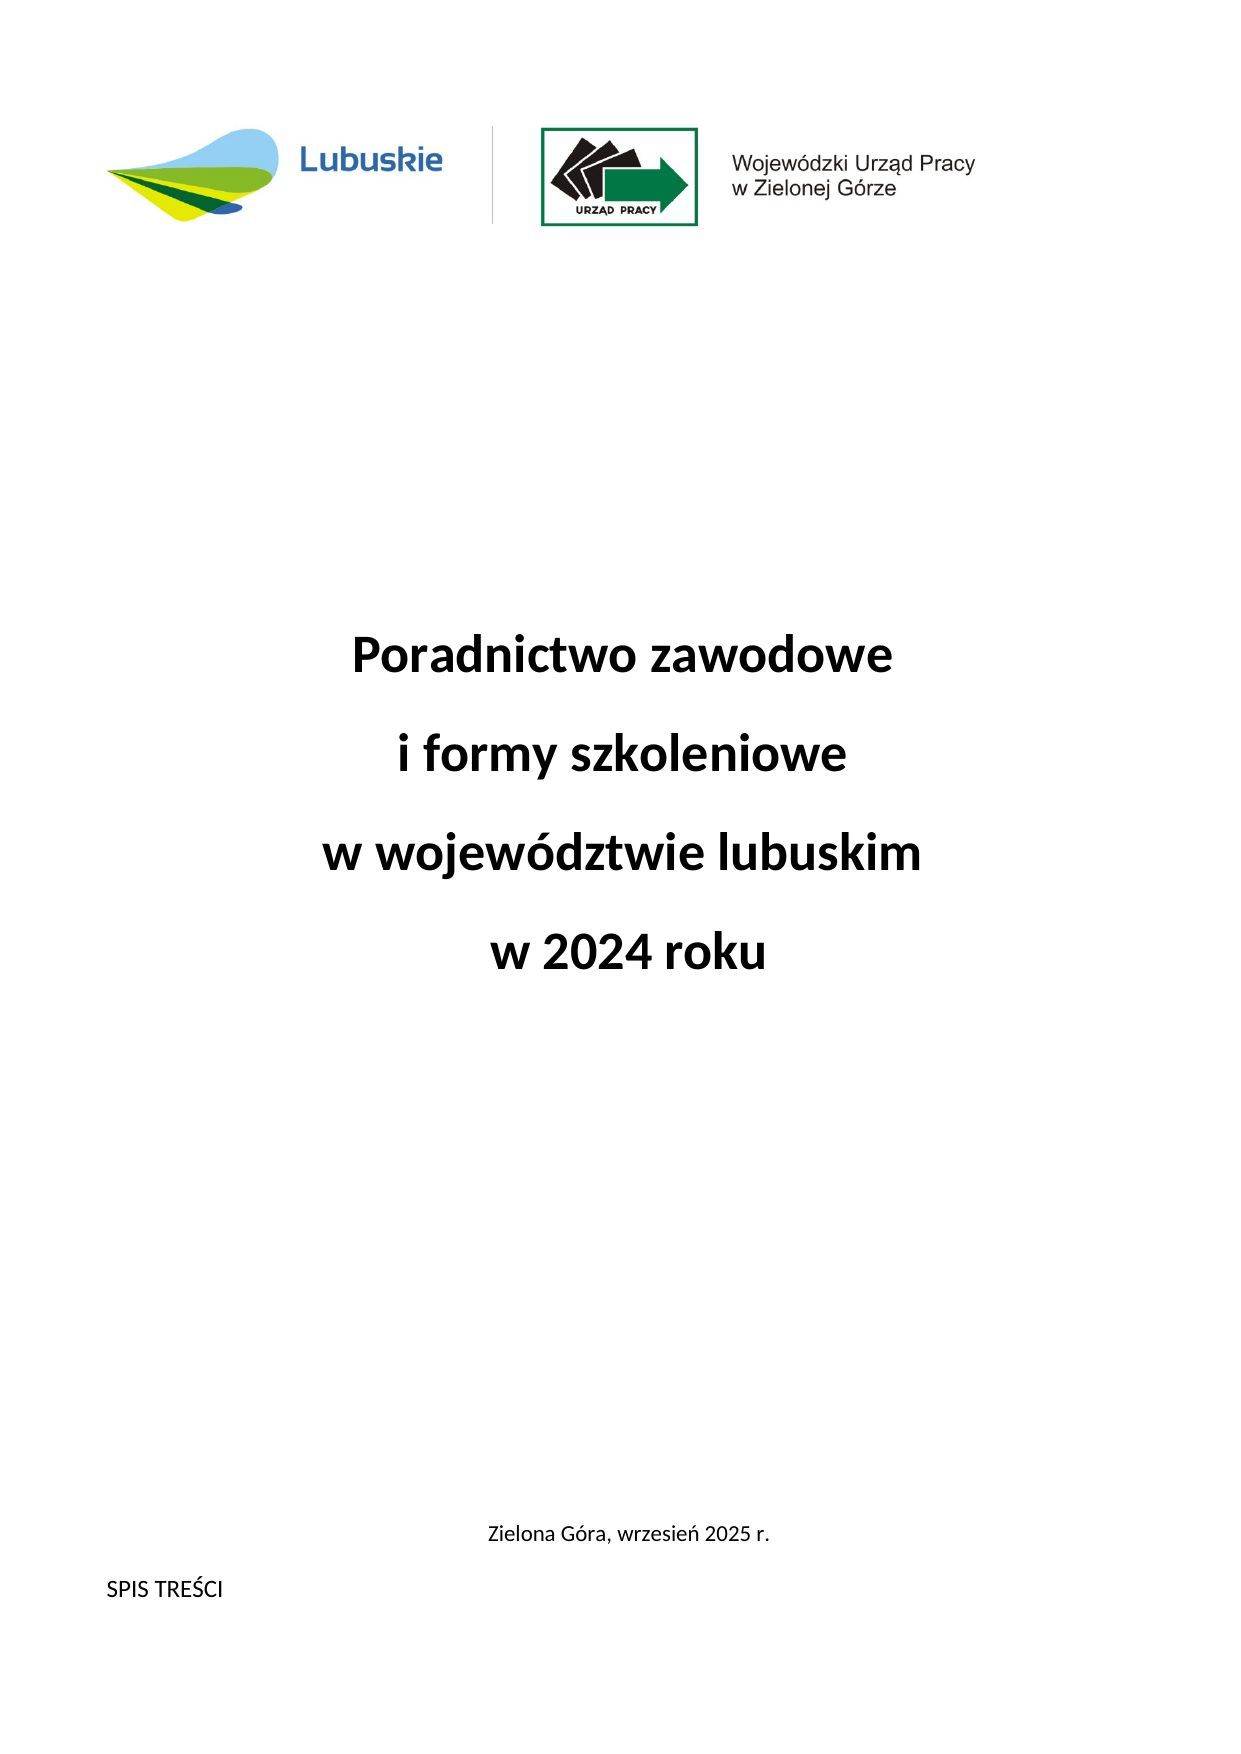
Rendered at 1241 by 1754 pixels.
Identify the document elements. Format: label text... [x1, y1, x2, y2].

picture [106, 123, 978, 228]
text Zielona Góra, wrzesień 2025 r. [106, 1519, 1152, 1547]
text Poradnictwo zawodowe i formy szkoleniowe w województwie lubuskim w 2024 roku [106, 619, 1152, 983]
text SPIS TREŚCI [106, 1573, 1152, 1604]
